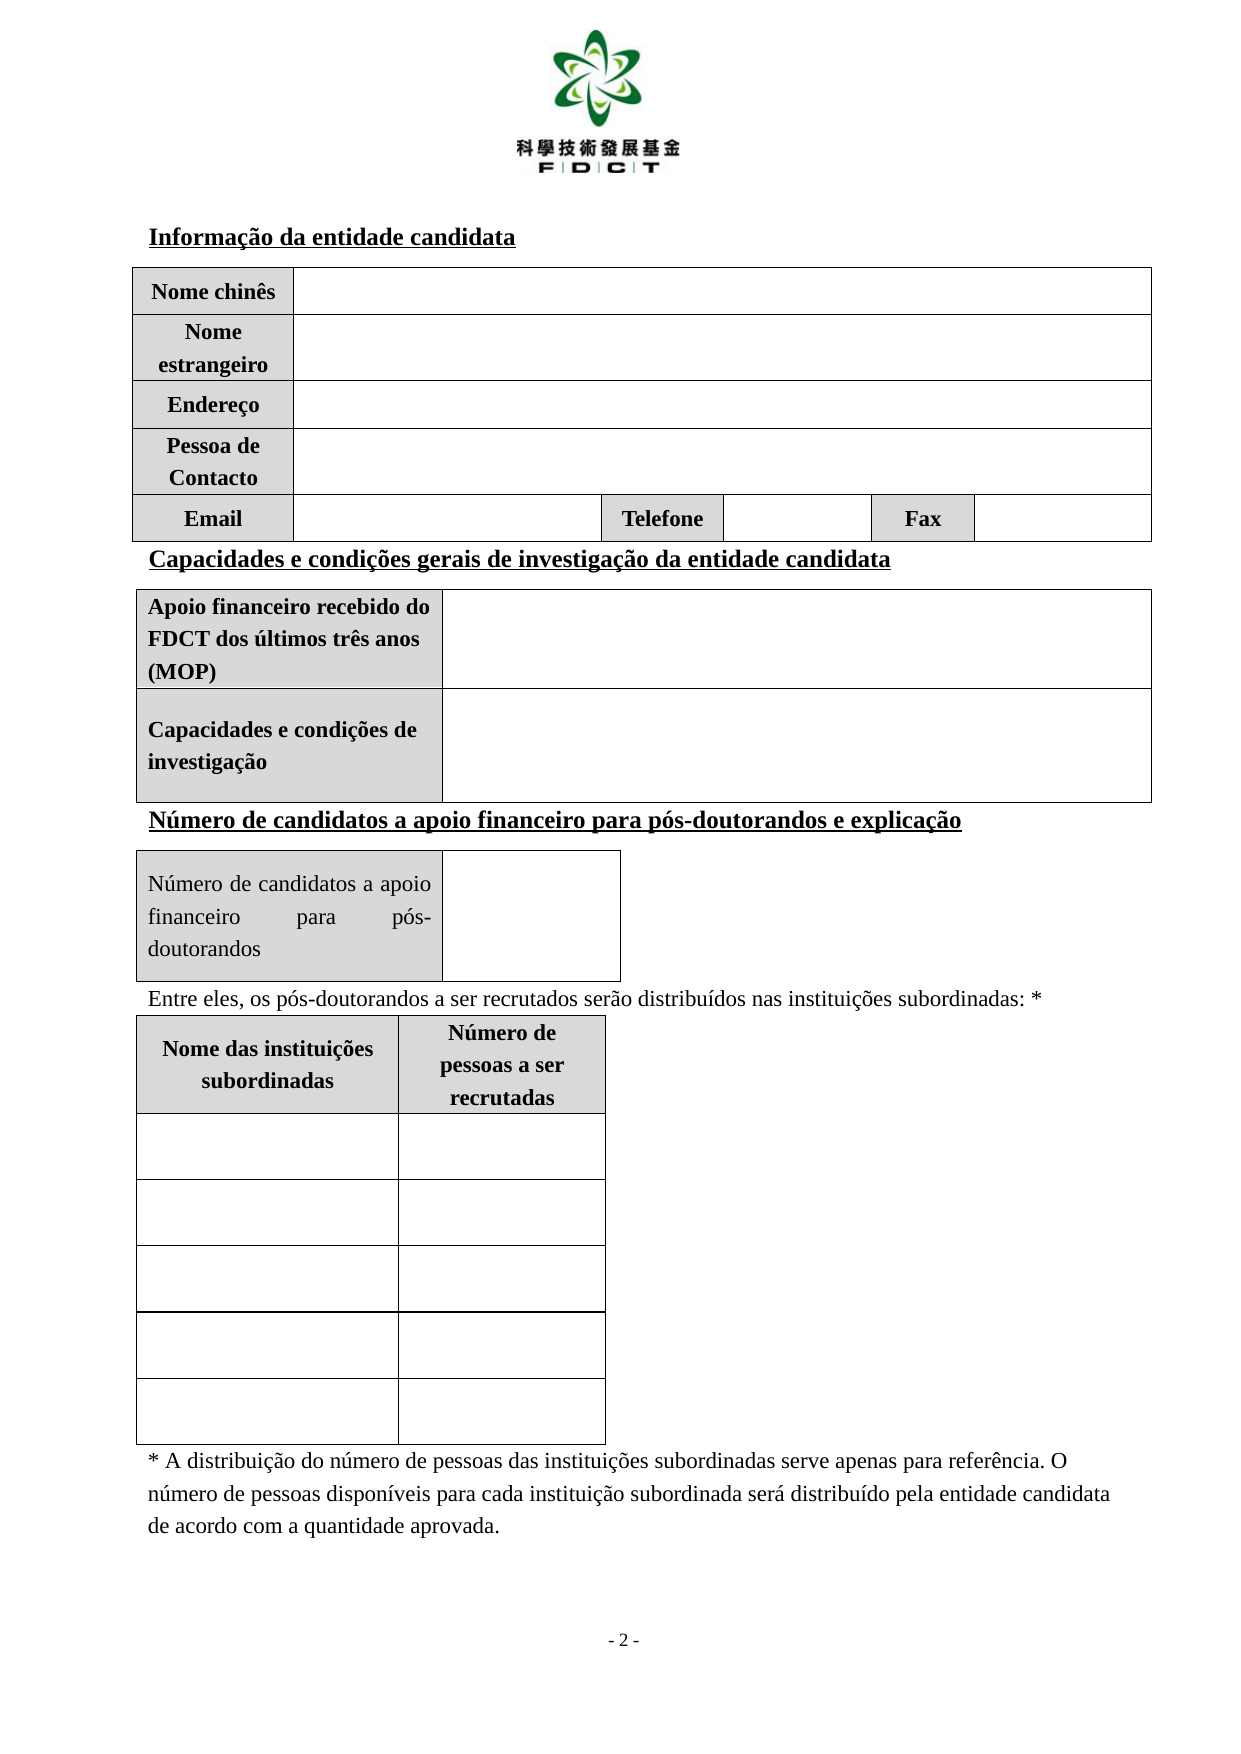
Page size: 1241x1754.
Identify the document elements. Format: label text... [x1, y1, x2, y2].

table_cell [443, 689, 1151, 802]
text Entre eles, os pós-doutorandos a ser recrutados serão distribuídos nas instituições subordinadas: * [148, 982, 1137, 1015]
table_cell Email [133, 495, 293, 541]
table_cell Capacidades e condições de investigação [137, 689, 442, 802]
table_cell [399, 1246, 605, 1311]
table_cell Endereço [133, 381, 293, 428]
text Informação da entidade candidata [89, 220, 1137, 253]
table_header Apoio financeiro recebido do FDCT dos últimos três anos (MOP) [137, 590, 442, 687]
table_cell Pessoa de Contacto [133, 429, 293, 494]
text Capacidades e condições gerais de investigação da entidade candidata [89, 542, 1137, 574]
table_cell Telefone [602, 495, 723, 541]
table_cell [399, 1379, 605, 1443]
table_cell [975, 495, 1151, 541]
table_cell [137, 1246, 398, 1311]
table_cell [137, 1313, 398, 1377]
table_header Número de candidatos a apoio financeiro para pós-doutorandos [137, 851, 442, 981]
table_header [443, 590, 1151, 687]
table_cell [137, 1114, 398, 1179]
table_cell [137, 1379, 398, 1443]
table_header Número de pessoas a ser recrutadas [399, 1016, 605, 1113]
text Número de candidatos a apoio financeiro para pós-doutorandos e explicação [89, 803, 1137, 836]
table_header [443, 851, 620, 981]
table_cell [294, 429, 1151, 494]
table_header [294, 268, 1151, 314]
table_cell [294, 315, 1151, 380]
table_cell [724, 495, 871, 541]
table_cell [294, 495, 601, 541]
table_cell [399, 1114, 605, 1179]
text * A distribuição do número de pessoas das instituições subordinadas serve apenas para referência. O número de pessoas disponíveis para cada instituição subordinada será distribuído pela entidade candidata de acordo com a quantidade aprovada. [148, 1444, 1137, 1542]
table_header Nome chinês [133, 268, 293, 314]
table_cell [294, 381, 1151, 428]
table_cell Nome estrangeiro [133, 315, 293, 380]
table_cell [399, 1180, 605, 1245]
table_cell [399, 1313, 605, 1377]
table_cell [137, 1180, 398, 1245]
table_cell Fax [872, 495, 974, 541]
table_header Nome das instituições subordinadas [137, 1016, 398, 1113]
